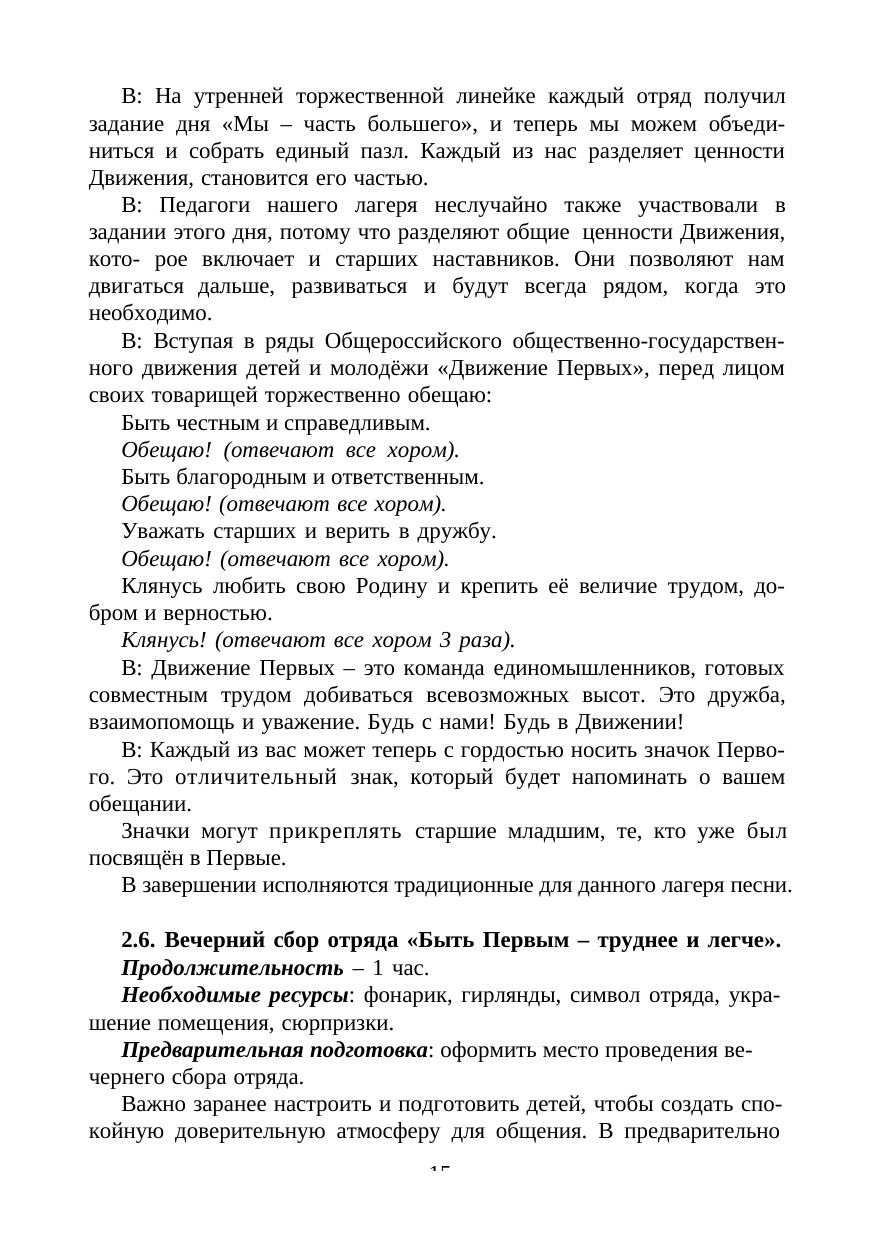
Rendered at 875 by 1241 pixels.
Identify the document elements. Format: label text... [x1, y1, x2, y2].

text Клянусь! (отвечают все хором 3 раза). [121, 627, 805, 653]
text Быть честным и справедливым. Обещаю! (отвечают все хором). Быть благородным и ответственным. Обещаю! (отвечают все хором). [121, 408, 506, 516]
text В: Каждый из вас может теперь с гордостью носить значок Перво- го. Это отличительный знак, который будет напоминать о вашем обещании. [88, 736, 786, 816]
text Обещаю! (отвечают все хором). [121, 545, 805, 571]
text Клянусь любить свою Родину и крепить её величие трудом, до- бром и верностью. [88, 572, 786, 626]
text Уважать старших и верить в дружбу. [121, 517, 805, 543]
text Необходимые ресурсы: фонарик, гирлянды, символ отряда, укра- шение помещения, сюрпризки. [88, 982, 786, 1035]
text В завершении исполняются традиционные для данного лагеря песни. [121, 871, 805, 898]
text В: Вступая в ряды Общероссийского общественно-государствен- ного движения детей и молодёжи «Движение Первых», перед лицом своих товарищей торжественно обещаю: [88, 327, 786, 407]
text Предварительная подготовка: оформить место проведения ве- чернего сбора отряда. [88, 1036, 786, 1089]
text В: На утренней торжественной линейке каждый отряд получил задание дня «Мы – часть большего», и теперь мы можем объеди- ниться и собрать единый пазл. Каждый из нас разделяет ценности Движения, становится его частью. [88, 82, 786, 190]
text В: Движение Первых – это команда единомышленников, готовых совместным трудом добиваться всевозможных высот. Это дружба, взаимопомощь и уважение. Будь с нами! Будь в Движении! [88, 654, 786, 734]
text Значки могут прикреплять старшие младшим, те, кто уже был посвящён в Первые. [88, 817, 787, 871]
text В: Педагоги нашего лагеря неслучайно также участвовали в задании этого дня, потому что разделяют общие ценности Движения, кото- рое включает и старших наставников. Они позволяют нам двигаться дальше, развиваться и будут всегда рядом, когда это необходимо. [88, 191, 786, 326]
text Продолжительность – 1 час. [121, 954, 805, 980]
text Важно заранее настроить и подготовить детей, чтобы создать спо- койную доверительную атмосферу для общения. В предварительно [88, 1090, 786, 1144]
subtitle Вечерний сбор отряда «Быть Первым – труднее и легче». [121, 927, 805, 953]
